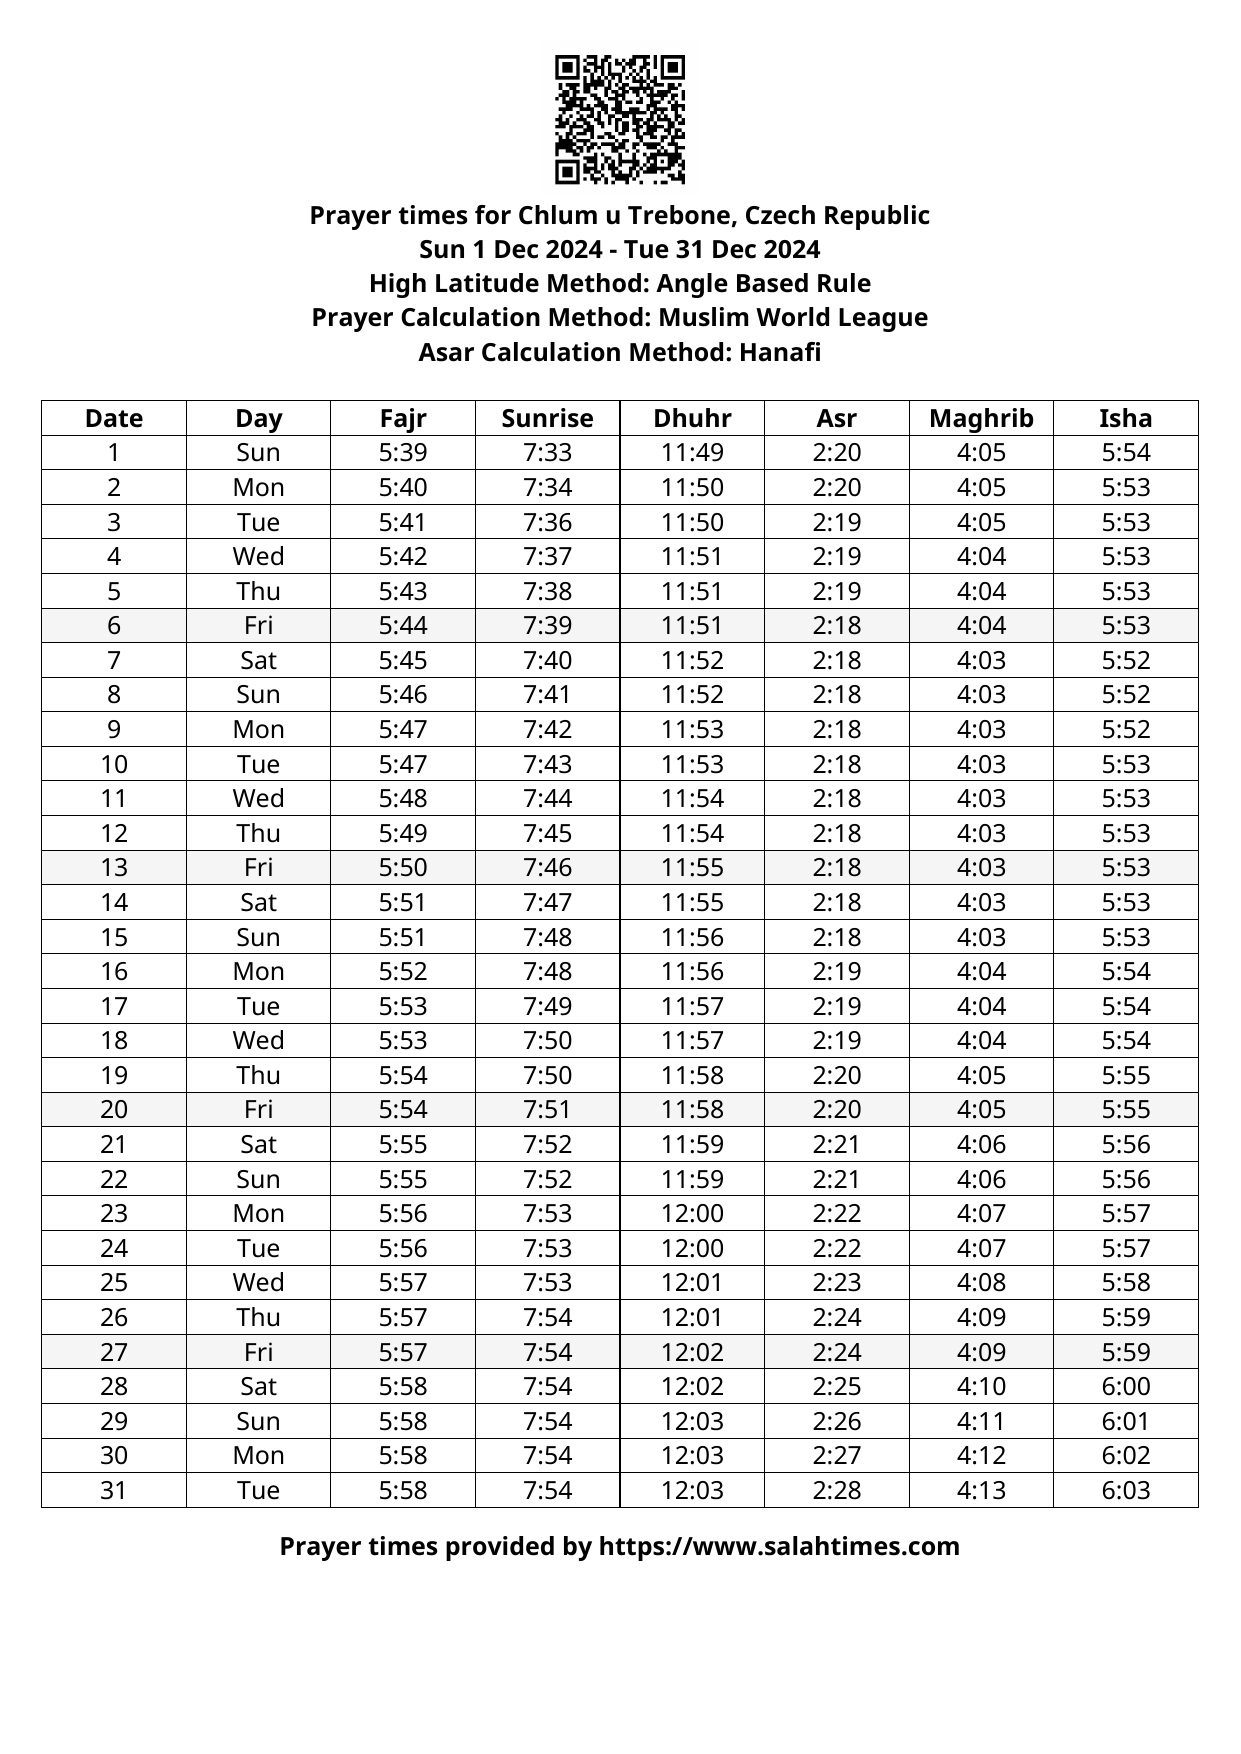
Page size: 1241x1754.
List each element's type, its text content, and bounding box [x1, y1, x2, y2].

table_cell 11:59 [621, 1127, 764, 1161]
table_cell Thu [187, 1300, 330, 1334]
table_cell 11:53 [621, 747, 764, 780]
table_cell 2:19 [765, 539, 909, 573]
table_cell 11:55 [621, 885, 764, 919]
table_cell 5:53 [331, 1024, 475, 1057]
table_cell 12:01 [621, 1266, 764, 1299]
table_cell 5:46 [331, 678, 475, 711]
table_cell Sun [187, 920, 330, 953]
table_cell Wed [187, 539, 330, 573]
table_cell 5:54 [1054, 989, 1198, 1022]
table_cell 5:52 [1054, 712, 1198, 746]
table_cell 2:18 [765, 816, 909, 849]
table_cell 7:53 [476, 1266, 619, 1299]
table_cell 4:05 [910, 505, 1053, 538]
table_cell 4:03 [910, 851, 1053, 884]
table_cell 24 [42, 1231, 186, 1264]
table_cell 5:50 [331, 851, 475, 884]
table_cell 7:51 [476, 1093, 619, 1126]
table_cell 4:13 [910, 1473, 1053, 1507]
table_cell 5 [42, 574, 186, 607]
table_cell 7:36 [476, 505, 619, 538]
table_cell 7:47 [476, 885, 619, 919]
table_cell 4:06 [910, 1162, 1053, 1195]
table_cell 11:59 [621, 1162, 764, 1195]
table_cell 25 [42, 1266, 186, 1299]
table_cell 4:11 [910, 1404, 1053, 1437]
table_cell 2:24 [765, 1335, 909, 1368]
table_cell 7:54 [476, 1439, 619, 1472]
table_cell 2:27 [765, 1439, 909, 1472]
table_cell 4:03 [910, 678, 1053, 711]
table_cell 4:09 [910, 1300, 1053, 1334]
table_cell 4:03 [910, 781, 1053, 815]
table_cell 7:48 [476, 954, 619, 988]
table_cell 2:19 [765, 989, 909, 1022]
table_header Asr [765, 401, 909, 434]
table_cell 5:53 [331, 989, 475, 1022]
table_cell 12:00 [621, 1196, 764, 1230]
table_cell 2:25 [765, 1369, 909, 1403]
table_cell 4:03 [910, 885, 1053, 919]
table_cell 5:59 [1054, 1300, 1198, 1334]
table_cell Sat [187, 885, 330, 919]
table_cell 7:41 [476, 678, 619, 711]
table_cell 5:57 [331, 1335, 475, 1368]
table_cell 5:56 [1054, 1162, 1198, 1195]
table_cell 4:07 [910, 1196, 1053, 1230]
table_cell 7:44 [476, 781, 619, 815]
table_cell 7:50 [476, 1024, 619, 1057]
table_header Day [187, 401, 330, 434]
table_cell 5:47 [331, 712, 475, 746]
table_cell 5:45 [331, 643, 475, 677]
table_cell 2:26 [765, 1404, 909, 1437]
table_cell 5:54 [331, 1058, 475, 1092]
table_cell 5:54 [1054, 1024, 1198, 1057]
table_cell 4:08 [910, 1266, 1053, 1299]
table_cell 11:51 [621, 574, 764, 607]
table_cell 5:57 [1054, 1231, 1198, 1264]
table_cell 11:58 [621, 1093, 764, 1126]
table_cell Tue [187, 989, 330, 1022]
table_cell 7:48 [476, 920, 619, 953]
table_cell Fri [187, 1093, 330, 1126]
table_cell 5:53 [1054, 539, 1198, 573]
table_cell 2:18 [765, 678, 909, 711]
table_cell 2:19 [765, 505, 909, 538]
table_cell 11:51 [621, 609, 764, 642]
table_cell 5:58 [331, 1404, 475, 1437]
text Prayer times for Chlum u Trebone, Czech Republic [42, 198, 1198, 232]
table_cell 5:58 [1054, 1266, 1198, 1299]
table_cell 6:02 [1054, 1439, 1198, 1472]
table_header Isha [1054, 401, 1198, 434]
table_cell 31 [42, 1473, 186, 1507]
table_cell 10 [42, 747, 186, 780]
table_cell Wed [187, 1266, 330, 1299]
table_cell 5:51 [331, 920, 475, 953]
table_cell 11:54 [621, 816, 764, 849]
table_cell Tue [187, 1231, 330, 1264]
table_cell 7:52 [476, 1162, 619, 1195]
table_cell 5:42 [331, 539, 475, 573]
table_cell Mon [187, 1439, 330, 1472]
table_header Fajr [331, 401, 475, 434]
table_cell 30 [42, 1439, 186, 1472]
table_cell Fri [187, 1335, 330, 1368]
table_cell 5:55 [1054, 1058, 1198, 1092]
table_cell 7:43 [476, 747, 619, 780]
text Prayer times provided by https://www.salahtimes.com [42, 1528, 1198, 1563]
table_cell 5:52 [1054, 643, 1198, 677]
table_cell 4:03 [910, 816, 1053, 849]
table_cell 5:58 [331, 1369, 475, 1403]
table_cell 11:52 [621, 643, 764, 677]
table_cell 5:53 [1054, 747, 1198, 780]
table_cell 2:21 [765, 1127, 909, 1161]
table_cell 4:04 [910, 954, 1053, 988]
table_cell 2:18 [765, 609, 909, 642]
table_cell 1 [42, 436, 186, 469]
table_cell Fri [187, 609, 330, 642]
table_cell 5:54 [331, 1093, 475, 1126]
table_cell Mon [187, 470, 330, 504]
table_cell Sat [187, 643, 330, 677]
table_cell 8 [42, 678, 186, 711]
table_cell 2:18 [765, 885, 909, 919]
table_cell Sun [187, 1404, 330, 1437]
table_cell 5:55 [331, 1162, 475, 1195]
table_cell 12 [42, 816, 186, 849]
table_cell 2:19 [765, 954, 909, 988]
table_cell 5:47 [331, 747, 475, 780]
table_cell 7:40 [476, 643, 619, 677]
table_cell 5:48 [331, 781, 475, 815]
table_cell 5:53 [1054, 885, 1198, 919]
table_cell 4:04 [910, 1024, 1053, 1057]
table_cell Thu [187, 1058, 330, 1092]
table_cell 11:53 [621, 712, 764, 746]
table_cell 4:03 [910, 712, 1053, 746]
table_cell 12:02 [621, 1369, 764, 1403]
table_cell Tue [187, 505, 330, 538]
table_cell 12:00 [621, 1231, 764, 1264]
table_cell 4:04 [910, 609, 1053, 642]
table_cell 5:44 [331, 609, 475, 642]
table_cell 29 [42, 1404, 186, 1437]
table_cell 5:55 [1054, 1093, 1198, 1126]
table_cell Fri [187, 851, 330, 884]
table_cell 16 [42, 954, 186, 988]
table_cell Tue [187, 747, 330, 780]
table_cell 7:38 [476, 574, 619, 607]
table_cell 2:21 [765, 1162, 909, 1195]
table_cell 7:53 [476, 1196, 619, 1230]
table_cell 11:50 [621, 470, 764, 504]
table_cell 2:20 [765, 1058, 909, 1092]
table_cell 11:55 [621, 851, 764, 884]
table_cell 11:56 [621, 920, 764, 953]
table_cell 4:04 [910, 989, 1053, 1022]
text Sun 1 Dec 2024 - Tue 31 Dec 2024 [42, 232, 1198, 266]
table_cell Sat [187, 1369, 330, 1403]
table_cell 2:18 [765, 781, 909, 815]
table_cell 9 [42, 712, 186, 746]
table_cell 7:34 [476, 470, 619, 504]
table_cell 20 [42, 1093, 186, 1126]
table_cell 11:50 [621, 505, 764, 538]
table_cell 7:54 [476, 1369, 619, 1403]
table_cell Sun [187, 436, 330, 469]
table_cell 11:54 [621, 781, 764, 815]
table_cell 6:01 [1054, 1404, 1198, 1437]
table_cell 11:52 [621, 678, 764, 711]
table_cell 5:57 [331, 1266, 475, 1299]
table_cell 11:57 [621, 989, 764, 1022]
table_cell 19 [42, 1058, 186, 1092]
table_cell 3 [42, 505, 186, 538]
table_cell Wed [187, 781, 330, 815]
table_cell 4:04 [910, 539, 1053, 573]
text High Latitude Method: Angle Based Rule [42, 266, 1198, 300]
table_cell 2:18 [765, 747, 909, 780]
table_cell 2:24 [765, 1300, 909, 1334]
table_cell 7:53 [476, 1231, 619, 1264]
text Asar Calculation Method: Hanafi [42, 334, 1198, 368]
table_header Dhuhr [621, 401, 764, 434]
table_cell 5:53 [1054, 470, 1198, 504]
table_cell 7:39 [476, 609, 619, 642]
table_cell 5:52 [1054, 678, 1198, 711]
table_cell 2:19 [765, 574, 909, 607]
table_cell 5:41 [331, 505, 475, 538]
table_cell 4:03 [910, 920, 1053, 953]
table_cell 11:58 [621, 1058, 764, 1092]
table_cell 5:53 [1054, 609, 1198, 642]
table_cell 4:03 [910, 747, 1053, 780]
table_cell 7:37 [476, 539, 619, 573]
table_cell 5:57 [331, 1300, 475, 1334]
table_cell 17 [42, 989, 186, 1022]
table_cell 2:18 [765, 851, 909, 884]
table_cell 7:33 [476, 436, 619, 469]
table_cell 5:53 [1054, 781, 1198, 815]
table_cell 2:28 [765, 1473, 909, 1507]
table_cell 6:03 [1054, 1473, 1198, 1507]
table_cell 4:09 [910, 1335, 1053, 1368]
table_cell 11:51 [621, 539, 764, 573]
table_cell Sun [187, 678, 330, 711]
table_cell 6:00 [1054, 1369, 1198, 1403]
table_cell Tue [187, 1473, 330, 1507]
table_cell 2:19 [765, 1024, 909, 1057]
table_cell Sat [187, 1127, 330, 1161]
table_cell 5:57 [1054, 1196, 1198, 1230]
table_header Maghrib [910, 401, 1053, 434]
table_cell 5:56 [331, 1231, 475, 1264]
table_cell 2:18 [765, 920, 909, 953]
table_cell 23 [42, 1196, 186, 1230]
table_cell 7:54 [476, 1404, 619, 1437]
table_cell 4 [42, 539, 186, 573]
table_cell 28 [42, 1369, 186, 1403]
table_cell 5:56 [331, 1196, 475, 1230]
table_cell 12:03 [621, 1404, 764, 1437]
table_cell 12:03 [621, 1473, 764, 1507]
table_cell Thu [187, 574, 330, 607]
table_cell 7:54 [476, 1473, 619, 1507]
table_cell 4:05 [910, 470, 1053, 504]
table_cell 18 [42, 1024, 186, 1057]
table_cell 5:54 [1054, 954, 1198, 988]
table_cell 11 [42, 781, 186, 815]
table_cell 6 [42, 609, 186, 642]
table_cell 5:53 [1054, 505, 1198, 538]
table_cell 5:43 [331, 574, 475, 607]
table_cell 7:46 [476, 851, 619, 884]
table_cell 2:23 [765, 1266, 909, 1299]
table_cell 5:56 [1054, 1127, 1198, 1161]
table_cell 7:50 [476, 1058, 619, 1092]
table_cell 2:18 [765, 643, 909, 677]
table_cell 7 [42, 643, 186, 677]
table_cell 15 [42, 920, 186, 953]
table_header Date [42, 401, 186, 434]
table_cell 4:06 [910, 1127, 1053, 1161]
picture [542, 41, 699, 198]
table_cell 7:42 [476, 712, 619, 746]
table_cell 11:49 [621, 436, 764, 469]
table_cell 2:20 [765, 470, 909, 504]
table_cell 2:18 [765, 712, 909, 746]
table_cell 4:10 [910, 1369, 1053, 1403]
table_cell 7:52 [476, 1127, 619, 1161]
table_cell 14 [42, 885, 186, 919]
table_cell 5:53 [1054, 920, 1198, 953]
table_cell 2:22 [765, 1196, 909, 1230]
table_cell 11:57 [621, 1024, 764, 1057]
table_cell Wed [187, 1024, 330, 1057]
table_cell 5:54 [1054, 436, 1198, 469]
table_cell Mon [187, 954, 330, 988]
table_cell 21 [42, 1127, 186, 1161]
table_cell Sun [187, 1162, 330, 1195]
table_cell 12:02 [621, 1335, 764, 1368]
table_cell 12:03 [621, 1439, 764, 1472]
table_header Sunrise [476, 401, 619, 434]
table_cell 5:39 [331, 436, 475, 469]
table_cell 5:49 [331, 816, 475, 849]
table_cell 2:20 [765, 436, 909, 469]
table_cell 27 [42, 1335, 186, 1368]
table_cell 5:58 [331, 1439, 475, 1472]
table_cell 7:49 [476, 989, 619, 1022]
table_cell 12:01 [621, 1300, 764, 1334]
table_cell 5:52 [331, 954, 475, 988]
table_cell 5:55 [331, 1127, 475, 1161]
text Prayer Calculation Method: Muslim World League [42, 300, 1198, 334]
table_cell 4:03 [910, 643, 1053, 677]
table_cell 7:54 [476, 1335, 619, 1368]
table_cell 5:51 [331, 885, 475, 919]
table_cell Mon [187, 712, 330, 746]
table_cell 4:05 [910, 436, 1053, 469]
table_cell 2:22 [765, 1231, 909, 1264]
table_cell 11:56 [621, 954, 764, 988]
table_cell Mon [187, 1196, 330, 1230]
table_cell 5:59 [1054, 1335, 1198, 1368]
table_cell 4:04 [910, 574, 1053, 607]
table_cell 5:53 [1054, 574, 1198, 607]
table_cell 5:53 [1054, 851, 1198, 884]
table_cell 4:12 [910, 1439, 1053, 1472]
table_cell 5:53 [1054, 816, 1198, 849]
table_cell 13 [42, 851, 186, 884]
table_cell 7:54 [476, 1300, 619, 1334]
table_cell 22 [42, 1162, 186, 1195]
table_cell Thu [187, 816, 330, 849]
table_cell 7:45 [476, 816, 619, 849]
table_cell 4:07 [910, 1231, 1053, 1264]
table_cell 2 [42, 470, 186, 504]
table_cell 26 [42, 1300, 186, 1334]
table_cell 5:58 [331, 1473, 475, 1507]
table_cell 4:05 [910, 1058, 1053, 1092]
table_cell 4:05 [910, 1093, 1053, 1126]
table_cell 5:40 [331, 470, 475, 504]
table_cell 2:20 [765, 1093, 909, 1126]
